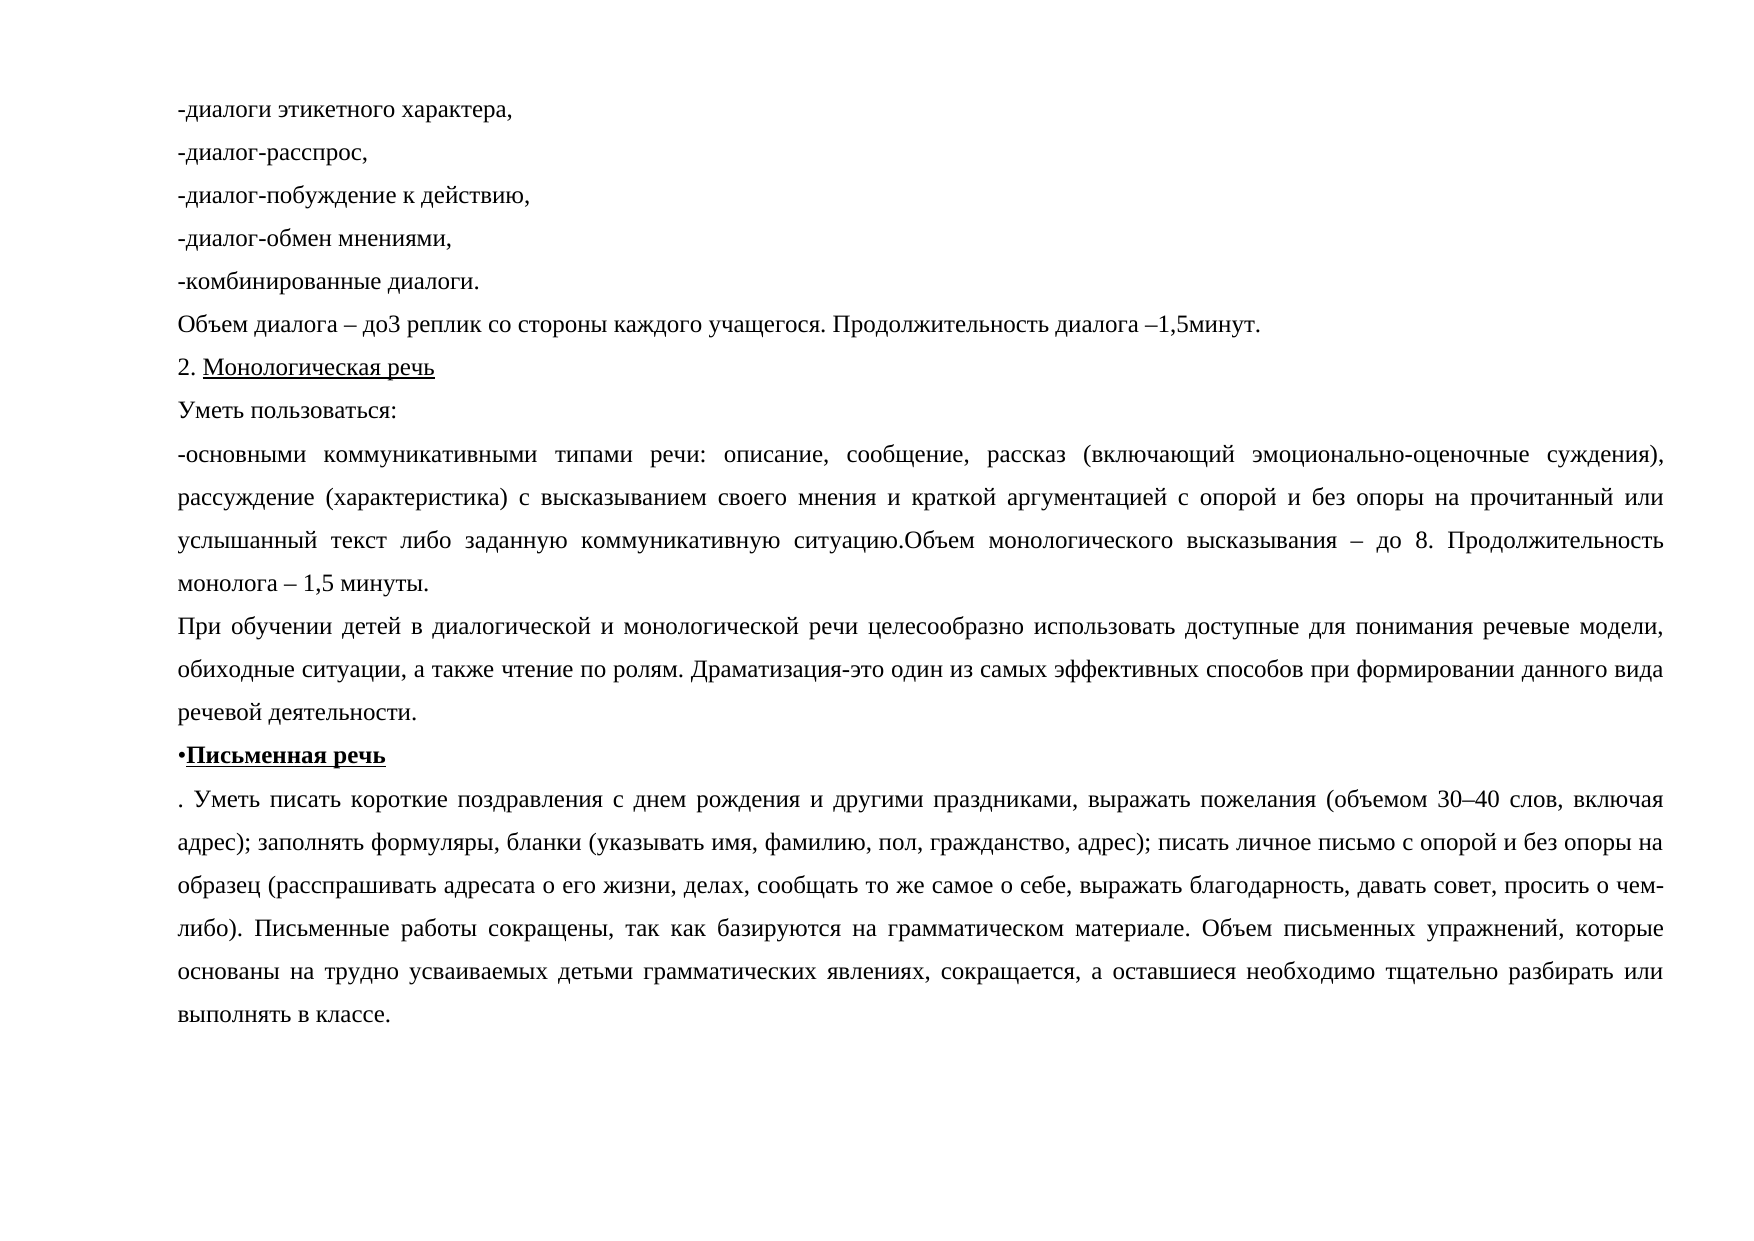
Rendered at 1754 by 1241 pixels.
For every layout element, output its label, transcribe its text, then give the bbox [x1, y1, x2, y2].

list -диалог-обмен мнениями, [177, 223, 1665, 252]
list Уметь пользоваться: [177, 396, 1665, 424]
list -основными коммуникативными типами речи: описание, сообщение, рассказ (включающий эмоционально-оценочные суждения), рассуждение (характеристика) с высказыванием своего мнения и краткой аргументацией с опорой и без опоры на прочитанный или услышанный текст либо заданную коммуникативную ситуацию.Объем монологического высказывания – до 8. Продолжительность монолога – 1,5 минуты. [177, 439, 1665, 597]
list . Уметь писать короткие поздравления с днем рождения и другими праздниками, выражать пожелания (объемом 30–40 слов, включая адрес); заполнять формуляры, бланки (указывать имя, фамилию, пол, гражданство, адрес); писать личное письмо с опорой и без опоры на образец (расспрашивать адресата о его жизни, делах, сообщать то же самое о себе, выражать благодарность, давать совет, просить о чем-либо). Письменные работы сокращены, так как базируются на грамматическом материале. Объем письменных упражнений, которые основаны на трудно усваиваемых детьми грамматических явлениях, сокращается, а оставшиеся необходимо тщательно разбирать или выполнять в классе. [177, 784, 1665, 1028]
list 2. Монологическая речь [177, 352, 1665, 381]
list •Письменная речь [177, 741, 1665, 769]
list -диалог-побуждение к действию, [177, 180, 1665, 209]
list -комбинированные диалоги. [177, 266, 1665, 295]
list При обучении детей в диалогической и монологической речи целесообразно использовать доступные для понимания речевые модели, обиходные ситуации, а также чтение по ролям. Драматизация-это один из самых эффективных способов при формировании данного вида речевой деятельности. [177, 611, 1665, 726]
list -диалог-расспрос, [177, 137, 1665, 166]
list Объем диалога – до3 реплик со стороны каждого учащегося. Продолжительность диалога –1,5минут. [177, 309, 1665, 338]
list -диалоги этикетного характера, [177, 94, 1665, 122]
